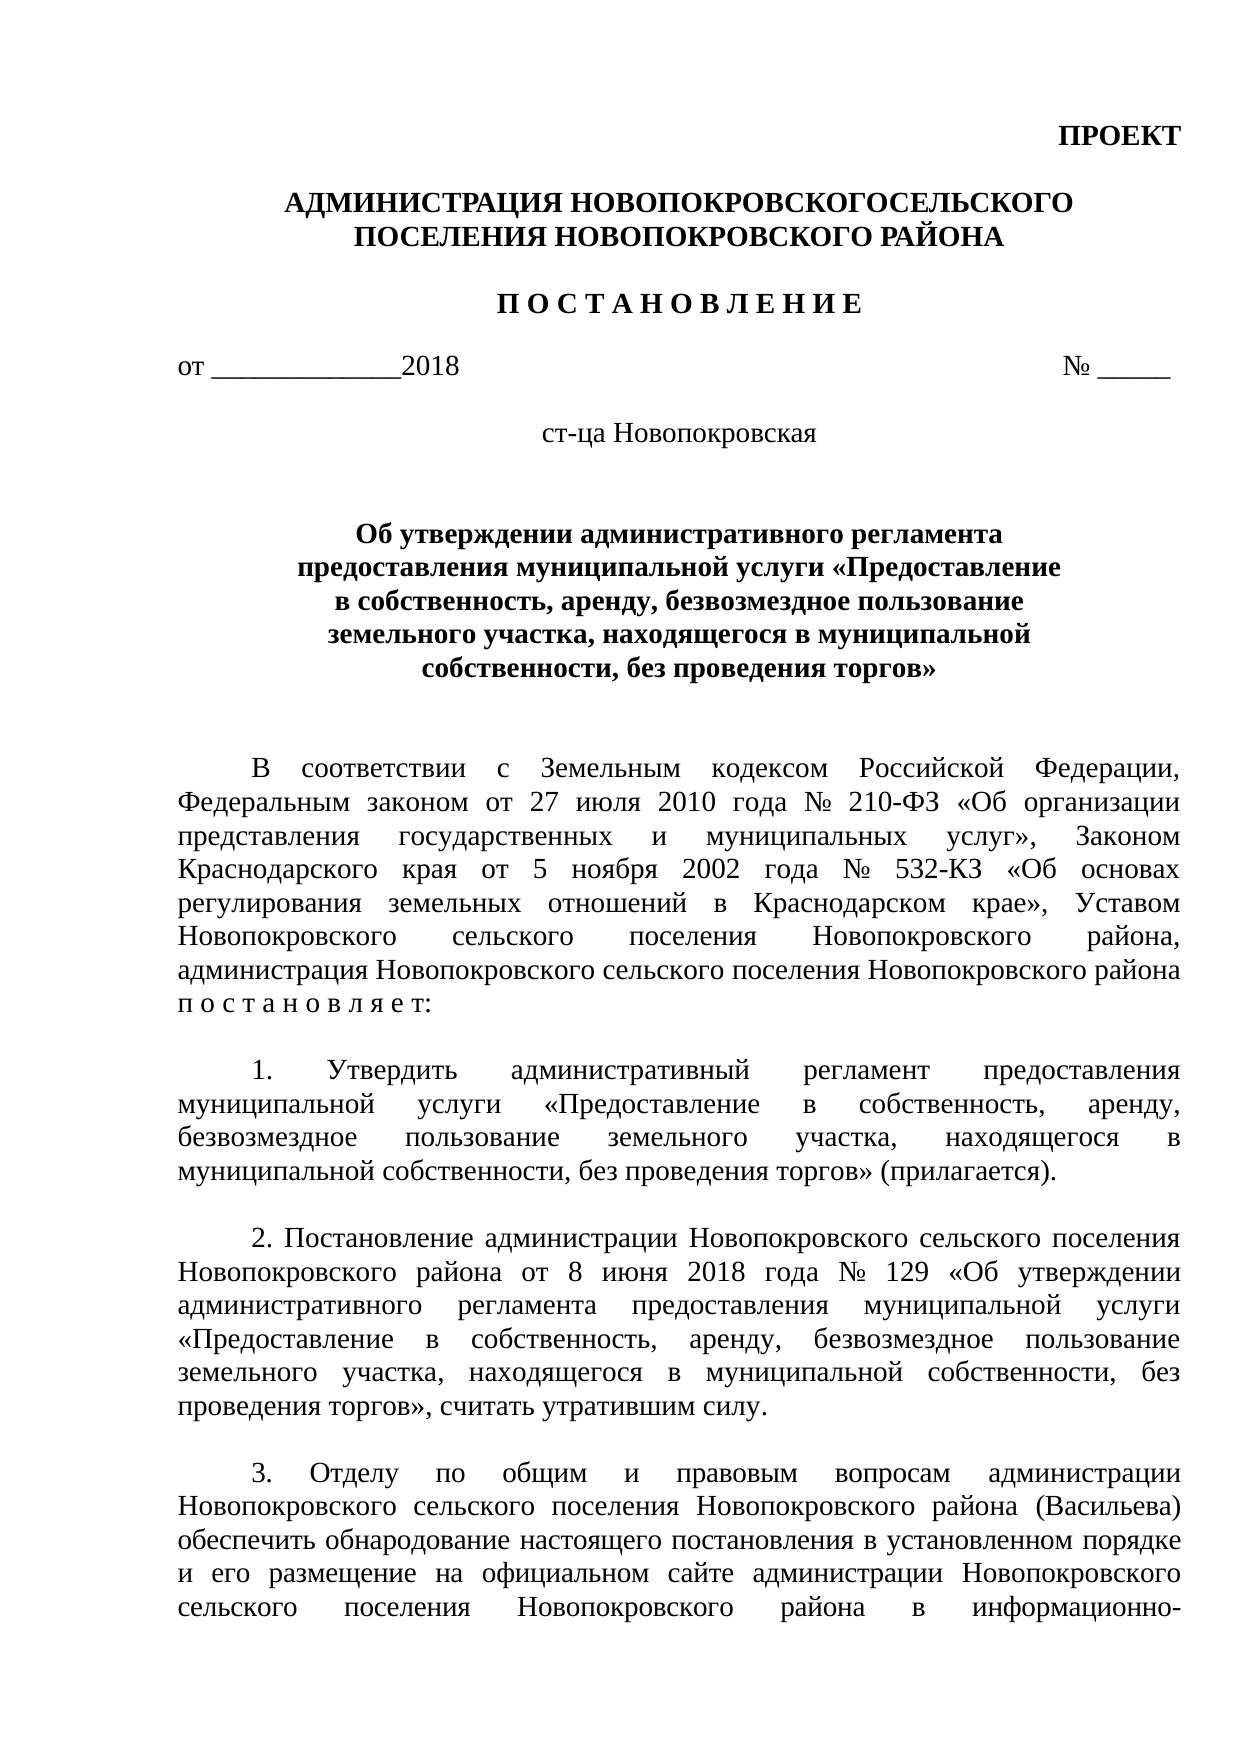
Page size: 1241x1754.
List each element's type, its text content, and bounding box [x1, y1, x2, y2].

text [177, 1455, 1181, 1623]
text ст-ца Новопокровская [177, 415, 1181, 449]
text предоставления муниципальной услуги «Предоставление [177, 549, 1181, 583]
text земельного участка, находящегося в муниципальной [177, 616, 1181, 650]
text АДМИНИСТРАЦИЯ НОВОПОКРОВСКОГОСЕЛЬСКОГО [177, 185, 1181, 219]
text В соответствии с Земельным кодексом Российской Федерации, Федеральным законом от 27 июля 2010 года № 210-ФЗ «Об организации представления государственных и муниципальных услуг», Законом Краснодарского края от 5 ноября 2002 года № 532-КЗ «Об основах регулирования земельных отношений в Краснодарском крае», Уставом Новопокровского сельского поселения Новопокровского района, администрация Новопокровского сельского поселения Новопокровского района п о с т а н о в л я е т: [177, 751, 1181, 1019]
text ПРОЕКТ [177, 118, 1181, 152]
text в собственность, аренду, безвозмездное пользование [177, 583, 1181, 616]
text 2. Постановление администрации Новопокровского сельского поселения Новопокровского района от 8 июня 2018 года № 129 «Об утверждении административного регламента предоставления муниципальной услуги «Предоставление в собственность, аренду, безвозмездное пользование земельного участка, находящегося в муниципальной собственности, без проведения торгов», считать утратившим силу. [177, 1220, 1181, 1421]
text ПОСЕЛЕНИЯ НОВОПОКРОВСКОГО РАЙОНА [177, 219, 1181, 252]
text 1. Утвердить административный регламент предоставления муниципальной услуги «Предоставление в собственность, аренду, безвозмездное пользование земельного участка, находящегося в муниципальной собственности, без проведения торгов» (прилагается). [177, 1052, 1181, 1187]
text П О С Т А Н О В Л Е Н И Е [177, 286, 1181, 319]
text собственности, без проведения торгов» [177, 650, 1181, 683]
text от _____________2018 № _____ [177, 348, 1181, 382]
text Об утверждении административного регламента [177, 516, 1181, 549]
